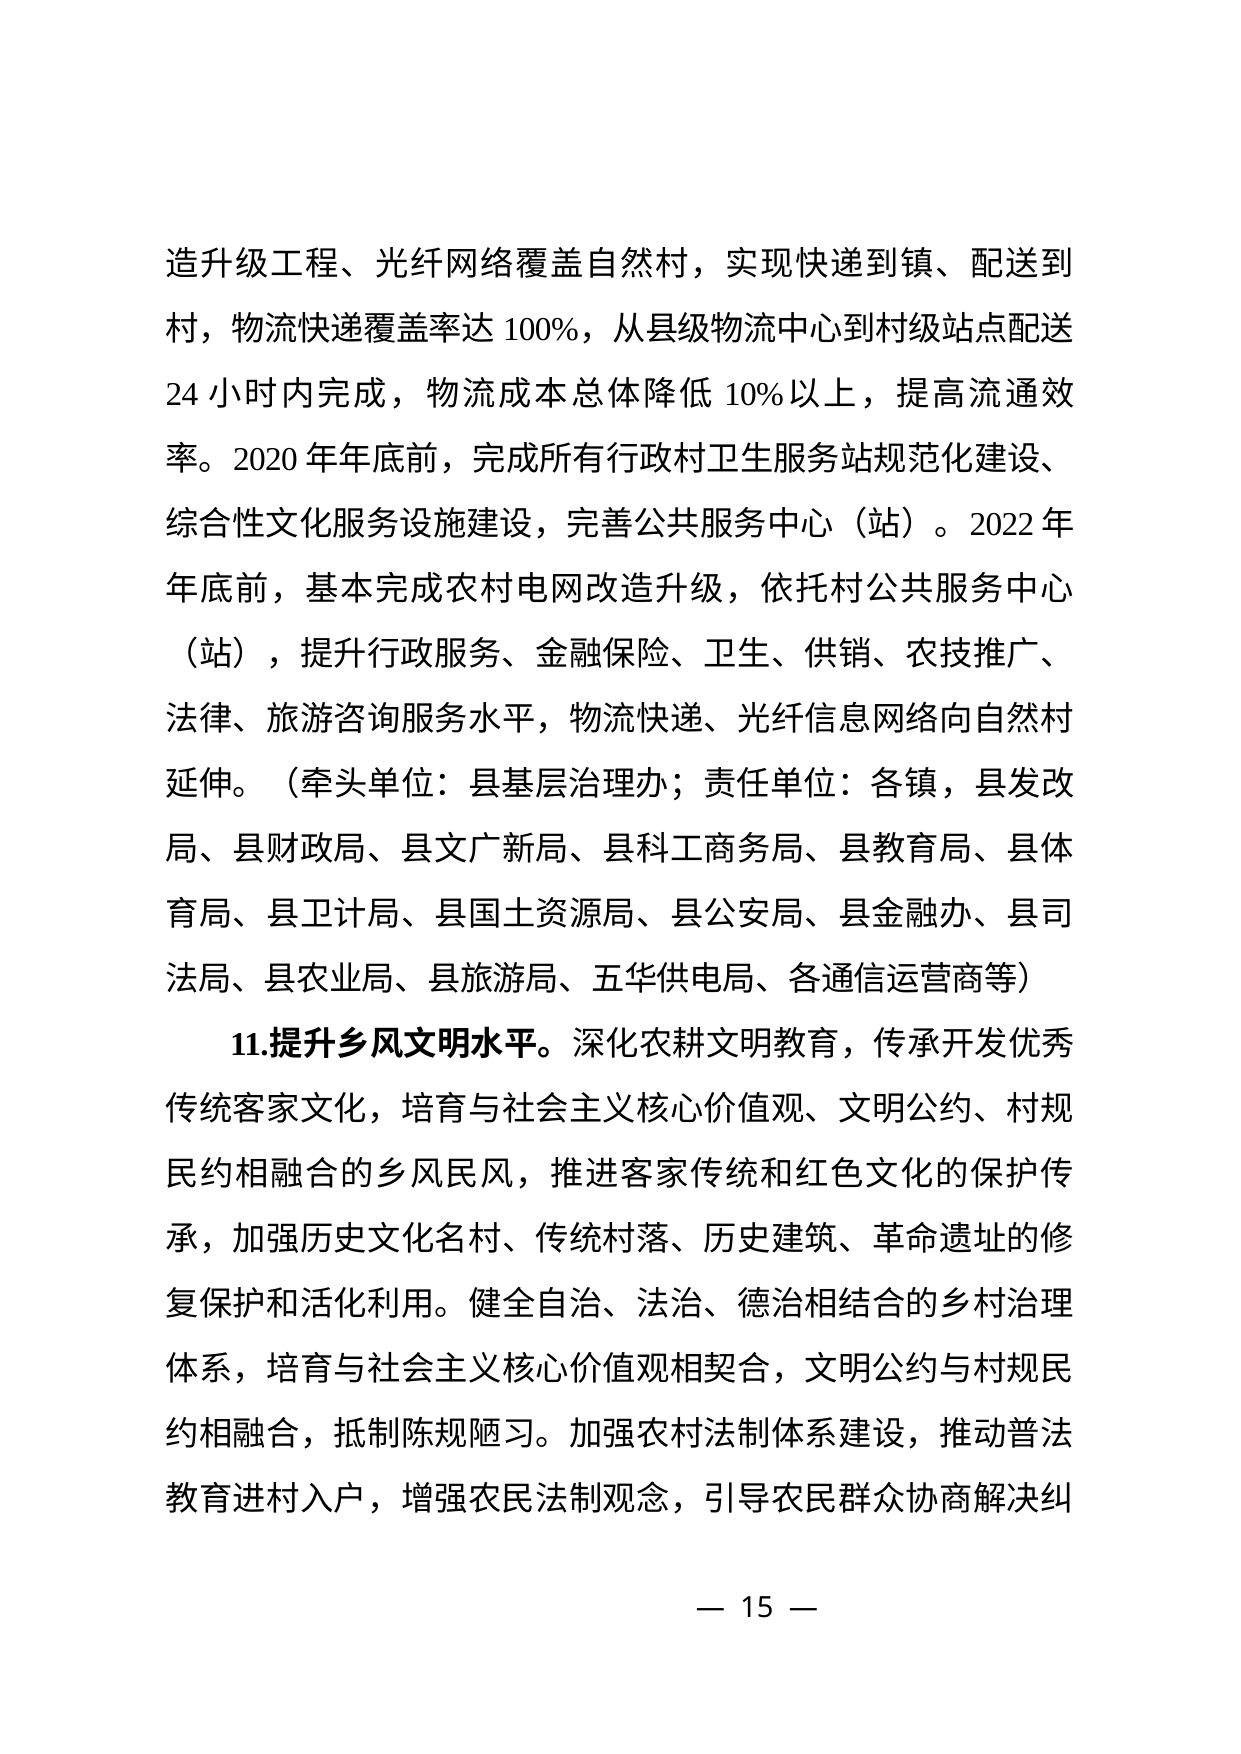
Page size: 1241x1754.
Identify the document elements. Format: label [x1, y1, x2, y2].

text [165, 228, 1075, 1008]
text [165, 1008, 1075, 1528]
